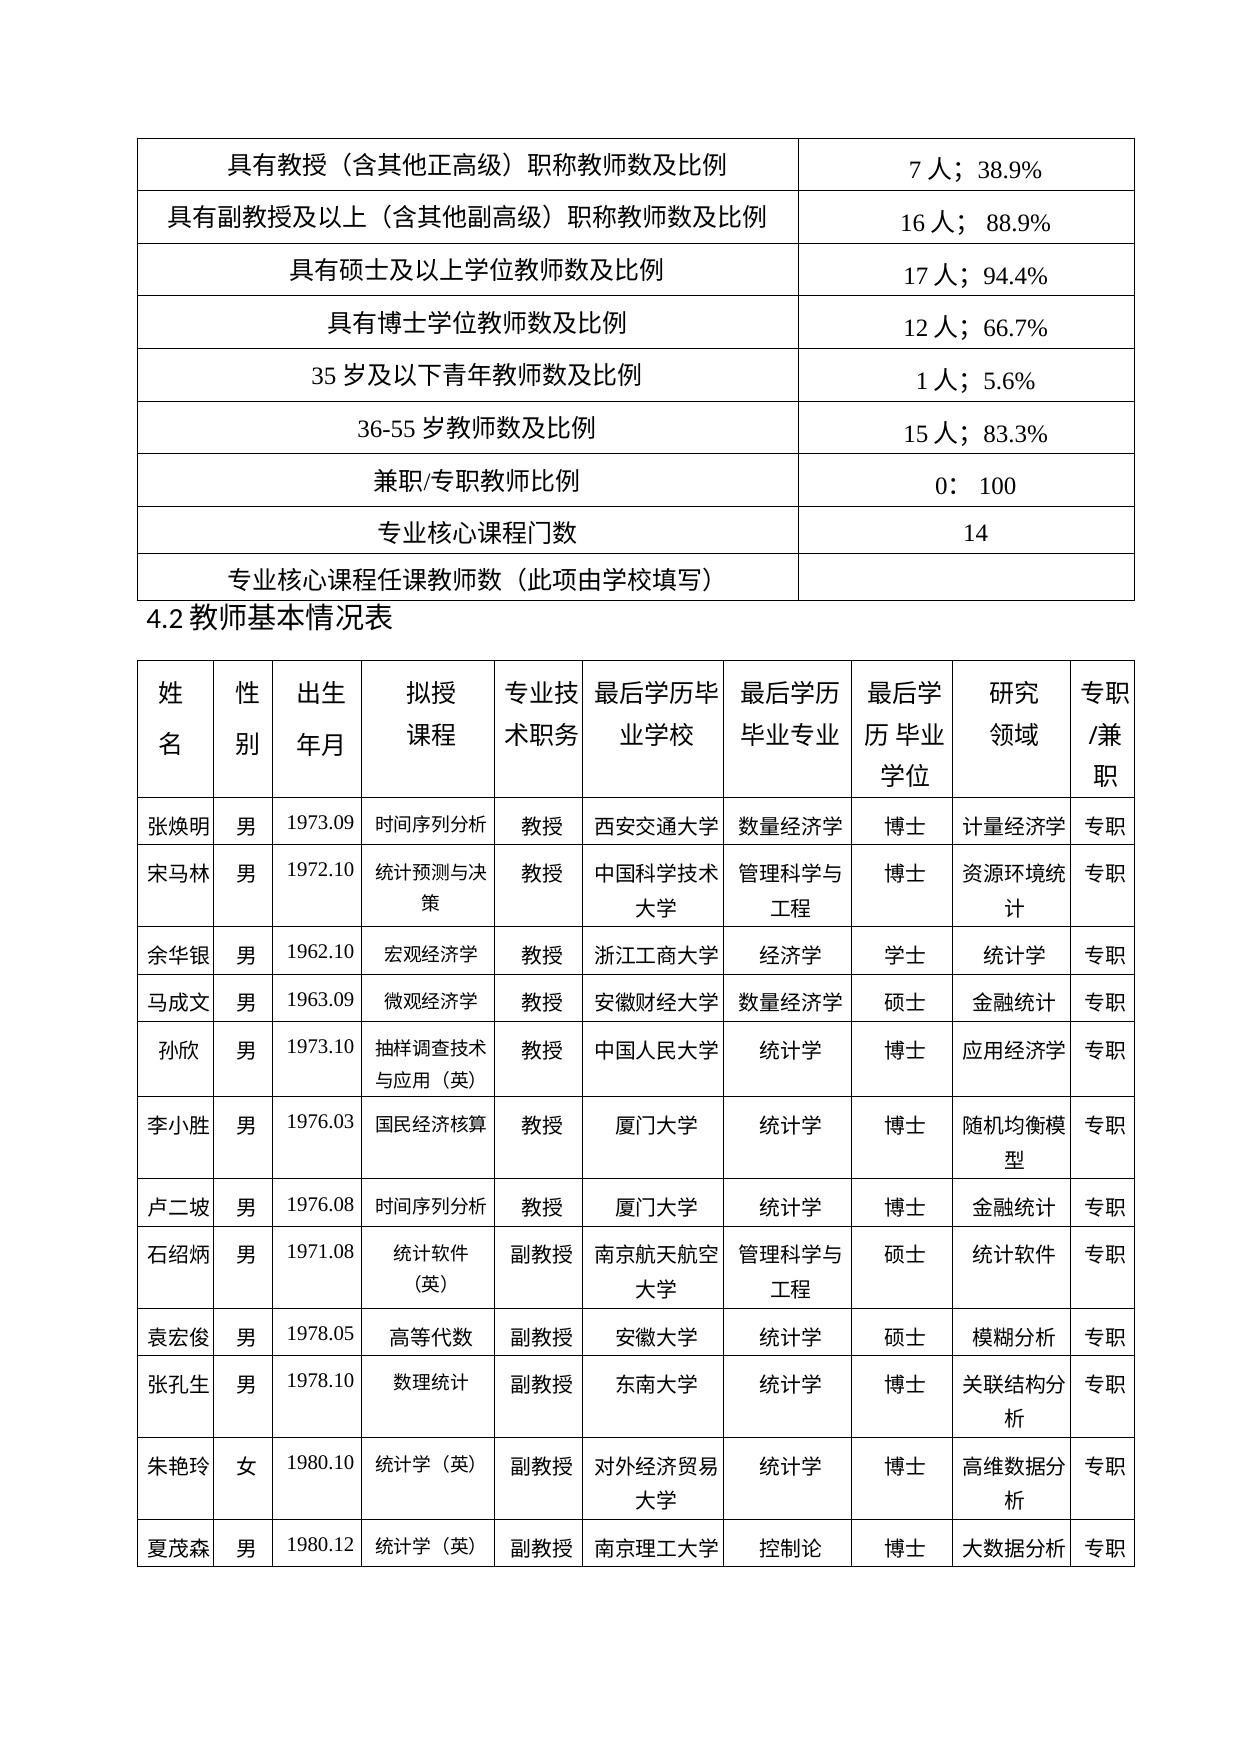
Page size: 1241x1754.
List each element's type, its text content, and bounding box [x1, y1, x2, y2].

table_cell 男 [214, 927, 272, 973]
table_cell 教授 [495, 1179, 582, 1226]
table_header 研究 领域 [953, 661, 1070, 797]
table_cell 1978.10 [273, 1356, 361, 1437]
table_cell 余华银 [138, 927, 213, 973]
table_cell 统计学 [953, 927, 1070, 973]
table_cell 1978.05 [273, 1309, 361, 1355]
table_cell 时间序列分析 [362, 1179, 494, 1226]
table_cell 统计学 [724, 1438, 851, 1519]
table_cell 专职 [1071, 975, 1134, 1021]
table_header 出生 年月 [273, 661, 361, 797]
table_cell 36-55 岁教师数及比例 [138, 402, 798, 453]
table_cell 女 [214, 1438, 272, 1519]
table_cell 资源环境统计 [953, 845, 1070, 926]
table_cell 硕士 [852, 1227, 952, 1307]
table_cell [799, 554, 1134, 599]
table_cell 1976.08 [273, 1179, 361, 1226]
text 4.2教师基本情况表 [146, 601, 1124, 636]
table_cell 硕士 [852, 975, 952, 1021]
table_cell 专职 [1071, 1097, 1134, 1178]
table_cell 东南大学 [583, 1356, 723, 1437]
table_cell 博士 [852, 1179, 952, 1226]
table_cell 控制论 [724, 1520, 851, 1566]
table_header 性 别 [214, 661, 272, 797]
table_cell 抽样调查技术与应用（英） [362, 1022, 494, 1096]
table_cell 博士 [852, 1356, 952, 1437]
table_cell 南京航天航空大学 [583, 1227, 723, 1307]
table_cell 厦门大学 [583, 1097, 723, 1178]
table_cell 微观经济学 [362, 975, 494, 1021]
table_cell 男 [214, 1309, 272, 1355]
table_cell 1980.12 [273, 1520, 361, 1566]
table_cell 男 [214, 1097, 272, 1178]
table_cell 男 [214, 1179, 272, 1226]
table_cell 专业核心课程门数 [138, 507, 798, 553]
table_cell 17人；94.4% [799, 244, 1134, 295]
table_header 拟授 课程 [362, 661, 494, 797]
table_cell 专职 [1071, 1309, 1134, 1355]
table_cell 统计学 [724, 1097, 851, 1178]
table_cell 副教授 [495, 1227, 582, 1307]
table_cell 1972.10 [273, 845, 361, 926]
table_cell 1973.09 [273, 798, 361, 844]
table_cell 1973.10 [273, 1022, 361, 1096]
table_header 专职 /兼职 [1071, 661, 1134, 797]
table_cell 张孔生 [138, 1356, 213, 1437]
table_cell 16人； 88.9% [799, 191, 1134, 243]
table_cell 教授 [495, 927, 582, 973]
table_cell 应用经济学 [953, 1022, 1070, 1096]
table_cell 男 [214, 1227, 272, 1307]
table_cell 教授 [495, 798, 582, 844]
table_cell 博士 [852, 1520, 952, 1566]
table_cell 专职 [1071, 927, 1134, 973]
table_cell 专职 [1071, 1356, 1134, 1437]
table_header 最后学历 毕业学位 [852, 661, 952, 797]
table_cell 12人；66.7% [799, 296, 1134, 348]
table_cell 博士 [852, 1022, 952, 1096]
table_cell 统计学 [724, 1179, 851, 1226]
table_cell 专职 [1071, 1520, 1134, 1566]
table_cell 男 [214, 1520, 272, 1566]
table_cell 安徽财经大学 [583, 975, 723, 1021]
table_cell 马成文 [138, 975, 213, 1021]
table_cell 统计学 [724, 1022, 851, 1096]
table_cell 具有博士学位教师数及比例 [138, 296, 798, 348]
table_cell 1人；5.6% [799, 349, 1134, 401]
table_cell 统计预测与决策 [362, 845, 494, 926]
table_cell 教授 [495, 1097, 582, 1178]
table_cell 统计学（英） [362, 1438, 494, 1519]
table_cell 35 岁及以下青年教师数及比例 [138, 349, 798, 401]
table_cell 副教授 [495, 1438, 582, 1519]
table_cell 统计软件（英） [362, 1227, 494, 1307]
table_cell 统计学 [724, 1356, 851, 1437]
table_cell 教授 [495, 845, 582, 926]
table_cell 0： 100 [799, 454, 1134, 506]
table_cell 专职 [1071, 798, 1134, 844]
table_cell 浙江工商大学 [583, 927, 723, 973]
table_cell 随机均衡模型 [953, 1097, 1070, 1178]
table_cell 李小胜 [138, 1097, 213, 1178]
table_cell 专职 [1071, 1179, 1134, 1226]
table_cell 1963.09 [273, 975, 361, 1021]
table_cell 厦门大学 [583, 1179, 723, 1226]
table_cell 统计学（英） [362, 1520, 494, 1566]
table_cell 博士 [852, 1438, 952, 1519]
table_cell 专职 [1071, 845, 1134, 926]
table_cell 宋马林 [138, 845, 213, 926]
table_cell 男 [214, 845, 272, 926]
table_cell 博士 [852, 845, 952, 926]
table_cell 统计学 [724, 1309, 851, 1355]
table_cell 具有教授（含其他正高级）职称教师数及比例 [138, 139, 798, 190]
table_cell 朱艳玲 [138, 1438, 213, 1519]
table_cell 计量经济学 [953, 798, 1070, 844]
table_cell 副教授 [495, 1520, 582, 1566]
table_cell 南京理工大学 [583, 1520, 723, 1566]
table_cell 袁宏俊 [138, 1309, 213, 1355]
table_cell 安徽大学 [583, 1309, 723, 1355]
table_cell 14 [799, 507, 1134, 553]
table_cell 男 [214, 798, 272, 844]
table_cell 模糊分析 [953, 1309, 1070, 1355]
table_cell 国民经济核算 [362, 1097, 494, 1178]
table_cell 数量经济学 [724, 798, 851, 844]
table_header 最后学历毕业学校 [583, 661, 723, 797]
table_cell 关联结构分析 [953, 1356, 1070, 1437]
table_header 姓 名 [138, 661, 213, 797]
table_cell 男 [214, 1022, 272, 1096]
table_cell 统计软件 [953, 1227, 1070, 1307]
table_cell 博士 [852, 798, 952, 844]
table_cell 大数据分析 [953, 1520, 1070, 1566]
table_cell 博士 [852, 1097, 952, 1178]
table_cell 管理科学与工程 [724, 845, 851, 926]
table_cell 夏茂森 [138, 1520, 213, 1566]
table_cell 高维数据分析 [953, 1438, 1070, 1519]
table_cell 中国人民大学 [583, 1022, 723, 1096]
table_cell 1971.08 [273, 1227, 361, 1307]
table_header 专业技 术职务 [495, 661, 582, 797]
table_cell 张焕明 [138, 798, 213, 844]
table_cell 孙欣 [138, 1022, 213, 1096]
table_cell 副教授 [495, 1309, 582, 1355]
table_cell 具有硕士及以上学位教师数及比例 [138, 244, 798, 295]
table_cell 时间序列分析 [362, 798, 494, 844]
table_cell 1976.03 [273, 1097, 361, 1178]
table_cell 教授 [495, 975, 582, 1021]
table_cell 1980.10 [273, 1438, 361, 1519]
table_cell 7 人；38.9% [799, 139, 1134, 190]
table_cell 宏观经济学 [362, 927, 494, 973]
table_cell 石绍炳 [138, 1227, 213, 1307]
table_cell 金融统计 [953, 1179, 1070, 1226]
table_cell 中国科学技术大学 [583, 845, 723, 926]
table_cell 具有副教授及以上（含其他副高级）职称教师数及比例 [138, 191, 798, 243]
table_cell 专职 [1071, 1438, 1134, 1519]
table_cell 男 [214, 1356, 272, 1437]
table_cell 15人；83.3% [799, 402, 1134, 453]
table_cell 1962.10 [273, 927, 361, 973]
table_cell 高等代数 [362, 1309, 494, 1355]
table_header 最后学历毕业专业 [724, 661, 851, 797]
table_cell 男 [214, 975, 272, 1021]
table_cell 硕士 [852, 1309, 952, 1355]
table_cell 经济学 [724, 927, 851, 973]
table_cell 学士 [852, 927, 952, 973]
table_cell 专业核心课程任课教师数（此项由学校填写） [138, 554, 798, 599]
table_cell 西安交通大学 [583, 798, 723, 844]
table_cell 金融统计 [953, 975, 1070, 1021]
table_cell 教授 [495, 1022, 582, 1096]
table_cell 对外经济贸易大学 [583, 1438, 723, 1519]
table_cell 卢二坡 [138, 1179, 213, 1226]
table_cell 专职 [1071, 1022, 1134, 1096]
table_cell 数量经济学 [724, 975, 851, 1021]
table_cell 管理科学与工程 [724, 1227, 851, 1307]
table_cell 副教授 [495, 1356, 582, 1437]
table_cell 数理统计 [362, 1356, 494, 1437]
table_cell 兼职/专职教师比例 [138, 454, 798, 506]
table_cell 专职 [1071, 1227, 1134, 1307]
